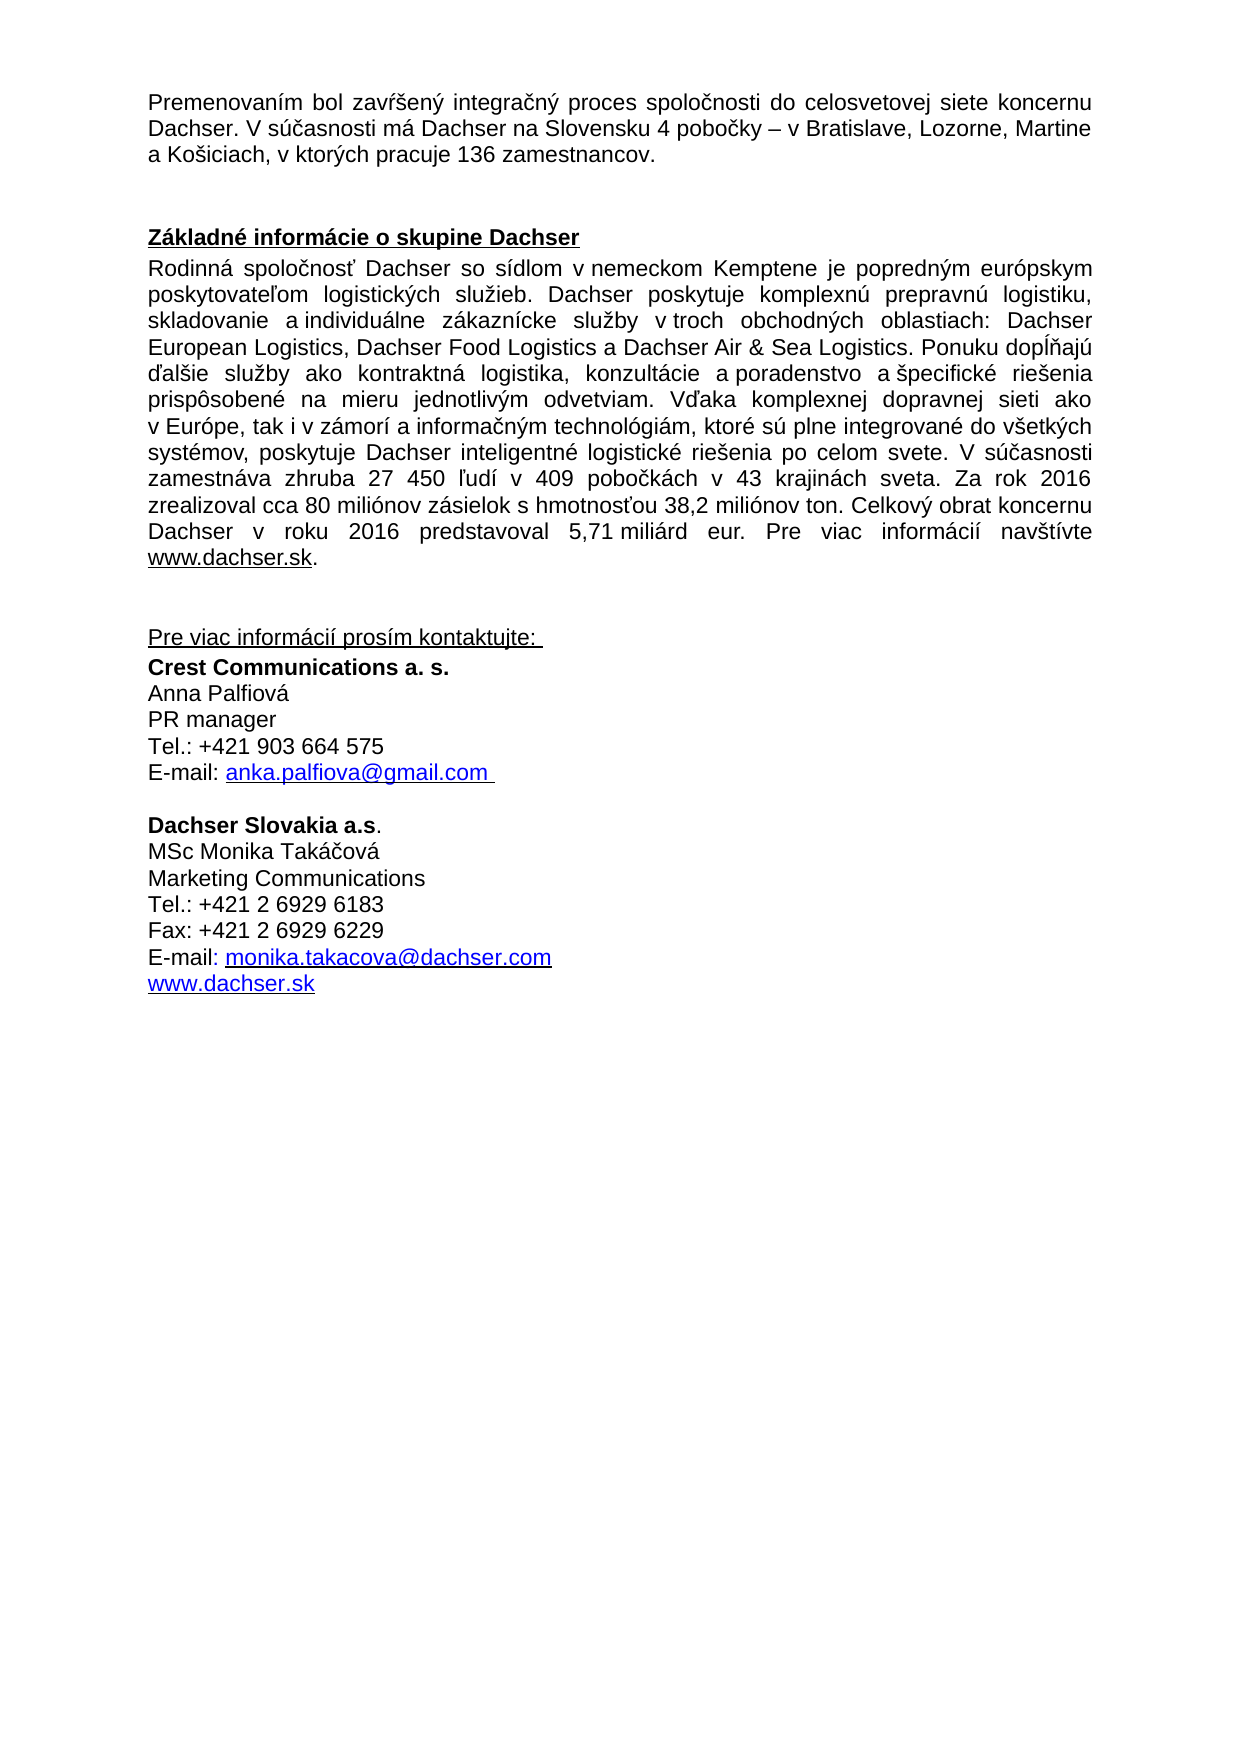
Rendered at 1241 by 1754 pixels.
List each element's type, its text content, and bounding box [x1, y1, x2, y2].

text Základné informácie o skupine Dachser [148, 224, 1093, 251]
text Rodinná spoločnosť Dachser so sídlom v nemeckom Kemptene je popredným európskym poskytovateľom logistických služieb. Dachser poskytuje komplexnú prepravnú logistiku, skladovanie a individuálne zákaznícke služby v troch obchodných oblastiach: Dachser European Logistics, Dachser Food Logistics a Dachser Air & Sea Logistics. Ponuku dopĺňajú ďalšie služby ako kontraktná logistika, konzultácie a poradenstvo a špecifické riešenia prispôsobené na mieru jednotlivým odvetviam. Vďaka komplexnej dopravnej sieti ako v Európe, tak i v zámorí a informačným technológiám, ktoré sú plne integrované do všetkých systémov, poskytuje Dachser inteligentné logistické riešenia po celom svete. V súčasnosti zamestnáva zhruba 27 450 ľudí v 409 pobočkách v 43 krajinách sveta. Za rok 2016 zrealizoval cca 80 miliónov zásielok s hmotnosťou 38,2 miliónov ton. Celkový obrat koncernu Dachser v roku 2016 predstavoval 5,71 miliárd eur. Pre viac informácií navštívte www.dachser.sk. [148, 254, 1093, 571]
text Marketing Communications [148, 864, 1093, 891]
text MSc Monika Takáčová [148, 838, 1093, 864]
text PR manager [148, 706, 1093, 733]
text Anna Palfiová [148, 680, 1093, 706]
text Dachser Slovakia a.s. [148, 812, 1093, 838]
text Tel.: +421 2 6929 6183 [148, 891, 1093, 917]
text E-mail: monika.takacova@dachser.com [148, 943, 1093, 970]
text Fax: +421 2 6929 6229 [148, 917, 1093, 943]
text Crest Communications a. s. [148, 654, 1093, 680]
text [148, 89, 1093, 168]
text E-mail: anka.palfiova@gmail.com [148, 759, 1093, 785]
text Pre viac informácií prosím kontaktujte: [148, 623, 1093, 650]
text www.dachser.sk [148, 970, 1093, 996]
text Tel.: +421 903 664 575 [148, 733, 1093, 759]
